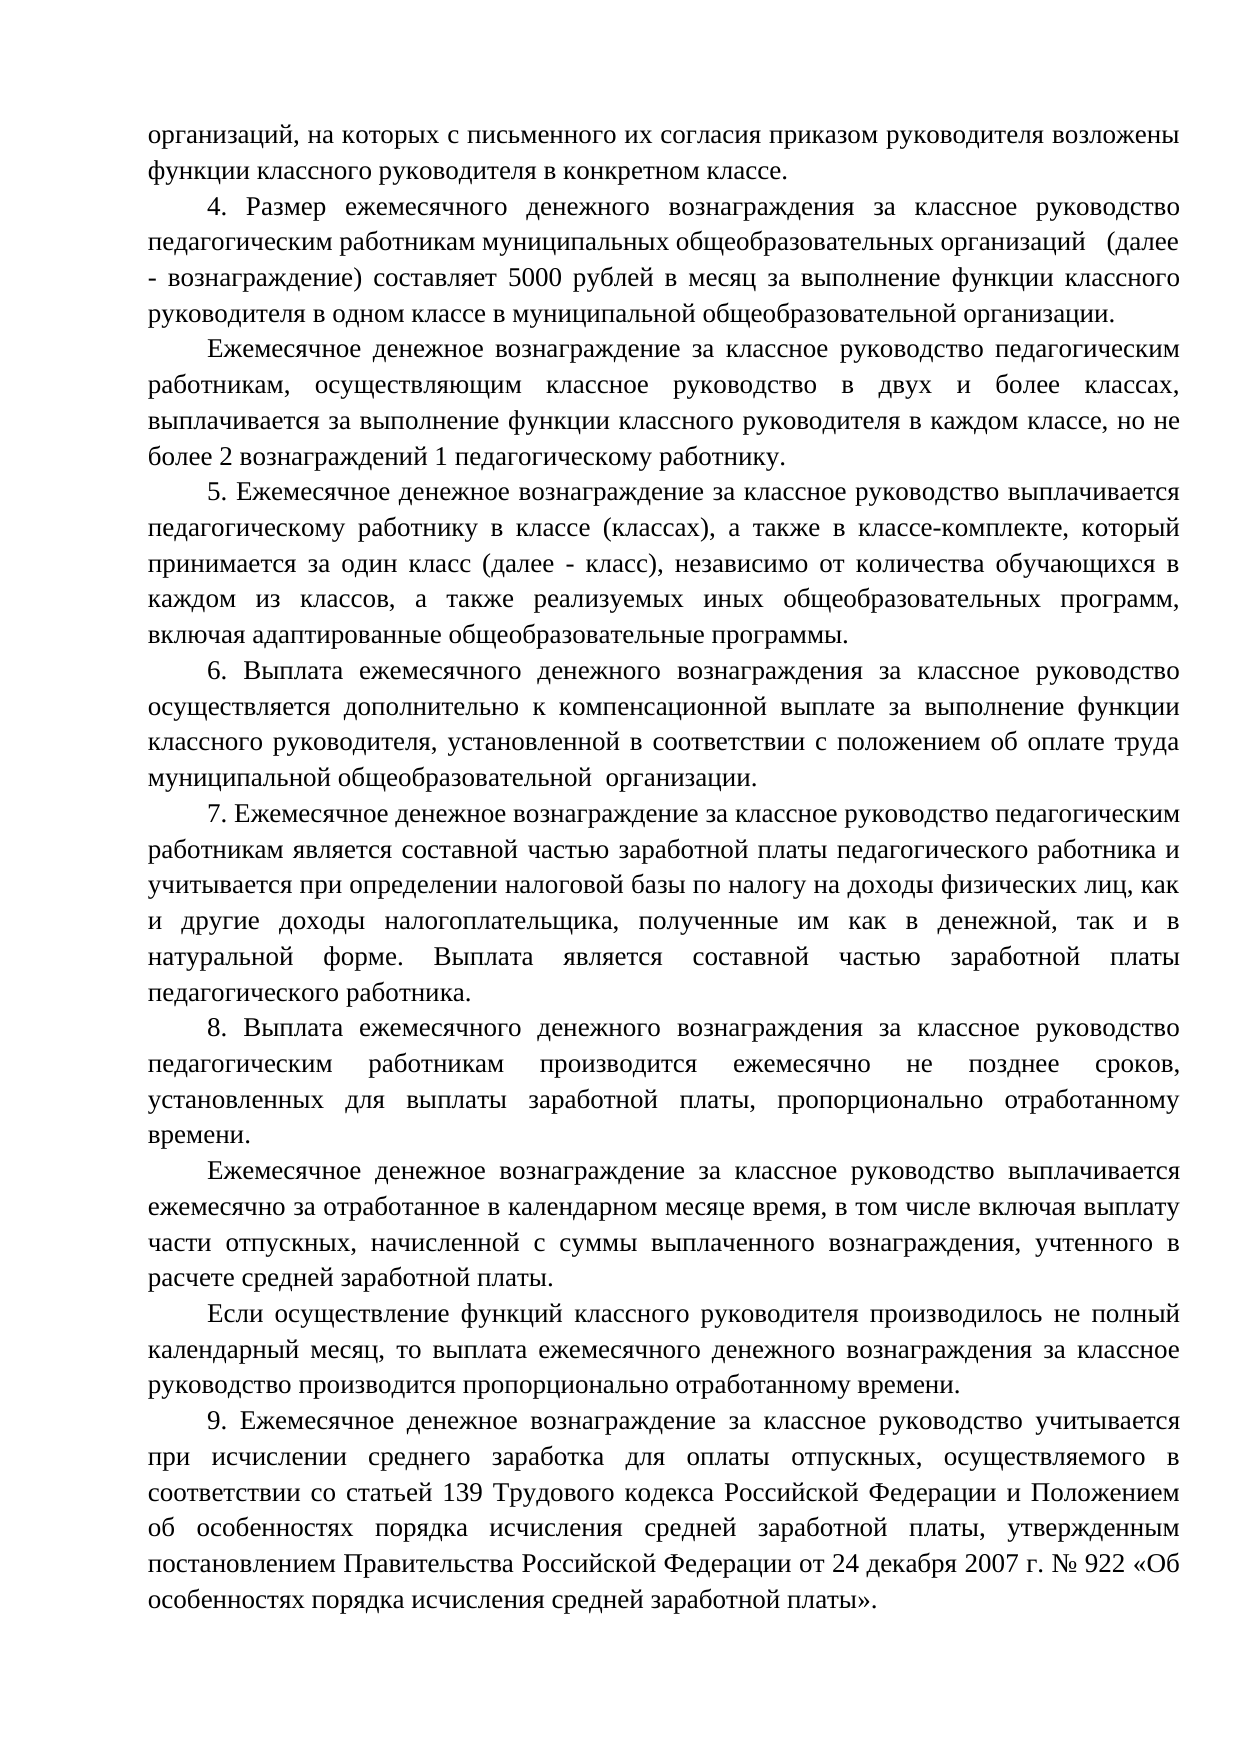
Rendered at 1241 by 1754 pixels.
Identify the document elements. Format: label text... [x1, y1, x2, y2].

text 6. Выплата ежемесячного денежного вознаграждения за классное руководство осуществляется дополнительно к компенсационной выплате за выполнение функции классного руководителя, установленной в соответствии с положением об оплате труда муниципальной общеобразовательной организации. [148, 654, 1181, 792]
text Ежемесячное денежное вознаграждение за классное руководство выплачивается ежемесячно за отработанное в календарном месяце время, в том числе включая выплату части отпускных, начисленной с суммы выплаченного вознаграждения, учтенного в расчете средней заработной платы. [148, 1154, 1181, 1293]
text 5. Ежемесячное денежное вознаграждение за классное руководство выплачивается педагогическому работнику в классе (классах), а также в классе-комплекте, который принимается за один класс (далее - класс), независимо от количества обучающихся в каждом из классов, а также реализуемых иных общеобразовательных программ, включая адаптированные общеобразовательные программы. [148, 475, 1181, 649]
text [148, 118, 1181, 185]
text Ежемесячное денежное вознаграждение за классное руководство педагогическим работникам, осуществляющим классное руководство в двух и более классах, выплачивается за выполнение функции классного руководителя в каждом классе, но не более 2 вознаграждений 1 педагогическому работнику. [148, 332, 1181, 471]
text 4. Размер ежемесячного денежного вознаграждения за классное руководство педагогическим работникам муниципальных общеобразовательных организаций (далее - вознаграждение) составляет 5000 рублей в месяц за выполнение функции классного руководителя в одном классе в муниципальной общеобразовательной организации. [148, 189, 1181, 328]
text Если осуществление функций классного руководителя производилось не полный календарный месяц, то выплата ежемесячного денежного вознаграждения за классное руководство производится пропорционально отработанному времени. [148, 1297, 1181, 1400]
text 8. Выплата ежемесячного денежного вознаграждения за классное руководство педагогическим работникам производится ежемесячно не позднее сроков, установленных для выплаты заработной платы, пропорционально отработанному времени. [148, 1011, 1181, 1150]
text 9. Ежемесячное денежное вознаграждение за классное руководство учитывается при исчислении среднего заработка для оплаты отпускных, осуществляемого в соответствии со статьей 139 Трудового кодекса Российской Федерации и Положением об особенностях порядка исчисления средней заработной платы, утвержденным постановлением Правительства Российской Федерации от 24 декабря 2007 г. № 922 «Об особенностях порядка исчисления средней заработной платы». [148, 1404, 1181, 1614]
text 7. Ежемесячное денежное вознаграждение за классное руководство педагогическим работникам является составной частью заработной платы педагогического работника и учитывается при определении налоговой базы по налогу на доходы физических лиц, как и другие доходы налогоплательщика, полученные им как в денежной, так и в натуральной форме. Выплата является составной частью заработной платы педагогического работника. [148, 797, 1181, 1007]
